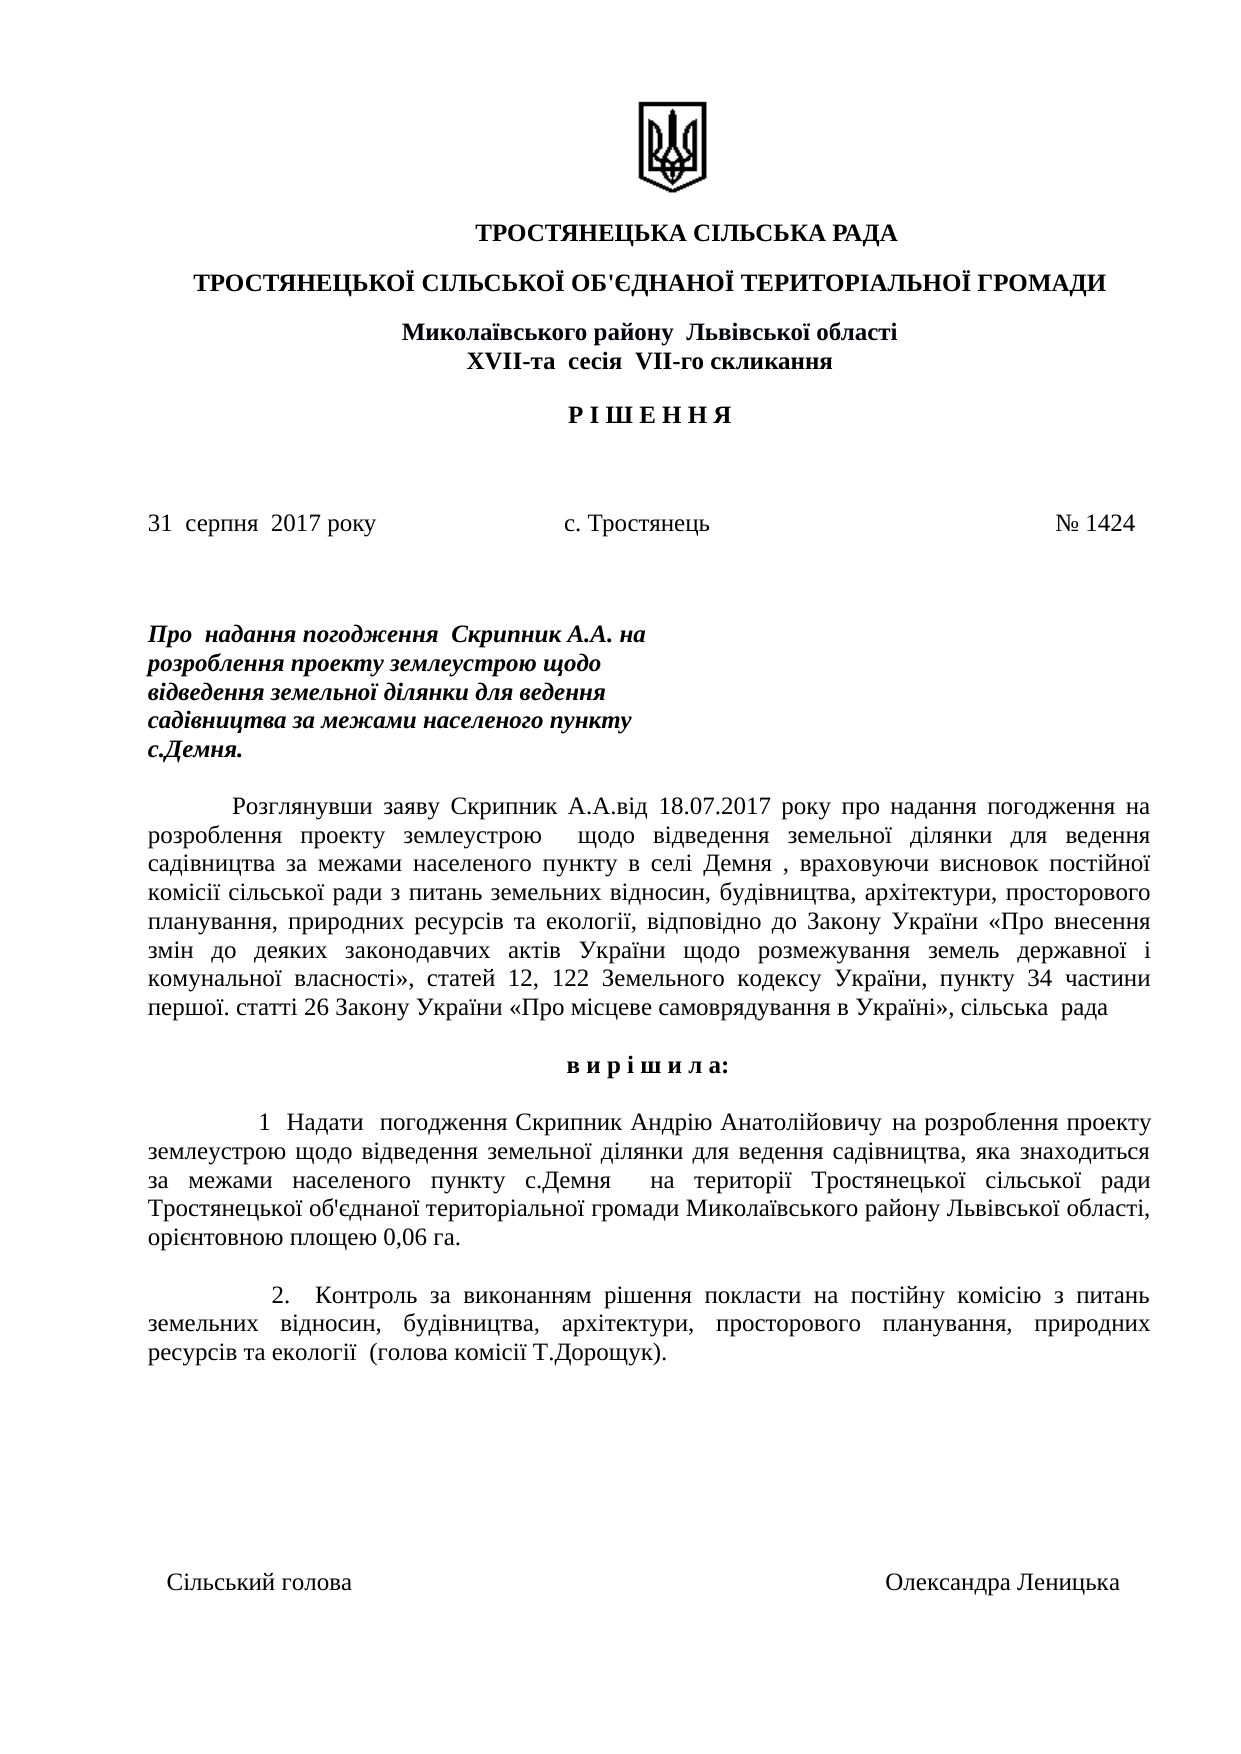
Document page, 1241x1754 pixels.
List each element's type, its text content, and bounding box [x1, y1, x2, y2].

text ТРОСТЯНЕЦЬКОЇ СІЛЬСЬКОЇ ОБ'ЄДНАНОЇ ТЕРИТОРІАЛЬНОЇ ГРОМАДИ [148, 268, 1152, 297]
text ТРОСТЯНЕЦЬКА СІЛЬСЬКА РАДА [148, 218, 1152, 247]
picture [636, 88, 713, 194]
text розроблення проекту землеустрою щодо [148, 648, 1152, 677]
text 31 серпня 2017 року с. Тростянець № 1424 [148, 508, 1152, 537]
text 1 Надати погодження Скрипник Андрію Анатолійовичу на розроблення проекту землеустрою щодо відведення земельної ділянки для ведення садівництва, яка знаходиться за межами населеного пункту с.Демня на території Тростянецької сільської ради Тростянецької обꞌєднаної територіальної громади Миколаївського району Львівської області, орієнтовною площею 0,06 га. [148, 1107, 1152, 1251]
text ХVІI-та сесія VІІ-го скликання [148, 346, 1152, 375]
text с.Демня. [148, 734, 1152, 763]
text Р І Ш Е Н Н Я [148, 400, 1152, 429]
text Розглянувши заяву Скрипник А.А.від 18.07.2017 року про надання погодження на розроблення проекту землеустрою щодо відведення земельної ділянки для ведення садівництва за межами населеного пункту в селі Демня , враховуючи висновок постійної комісії сільської ради з питань земельних відносин, будівництва, архітектури, просторового планування, природних ресурсів та екології, відповідно до Закону України «Про внесення змін до деяких законодавчих актів України щодо розмежування земель державної і комунальної власності», статей 12, 122 Земельного кодексу України, пункту 34 частини першої. статті 26 Закону України «Про місцеве самоврядування в Україні», сільська рада [148, 791, 1152, 1021]
text садівництва за межами населеного пункту [148, 705, 1152, 734]
text Сільський голова Олександра Леницька [148, 1567, 1152, 1596]
text в и р і ш и л а: [148, 1050, 1152, 1078]
text Про надання погодження Скрипник А.А. на [148, 619, 1152, 648]
text Миколаївського району Львівської області [148, 317, 1152, 346]
text відведення земельної ділянки для ведення [148, 677, 1152, 705]
text 2. Контроль за виконанням рішення покласти на постійну комісію з питань земельних відносин, будівництва, архітектури, просторового планування, природних ресурсів та екології (голова комісії Т.Дорощук). [148, 1280, 1152, 1366]
